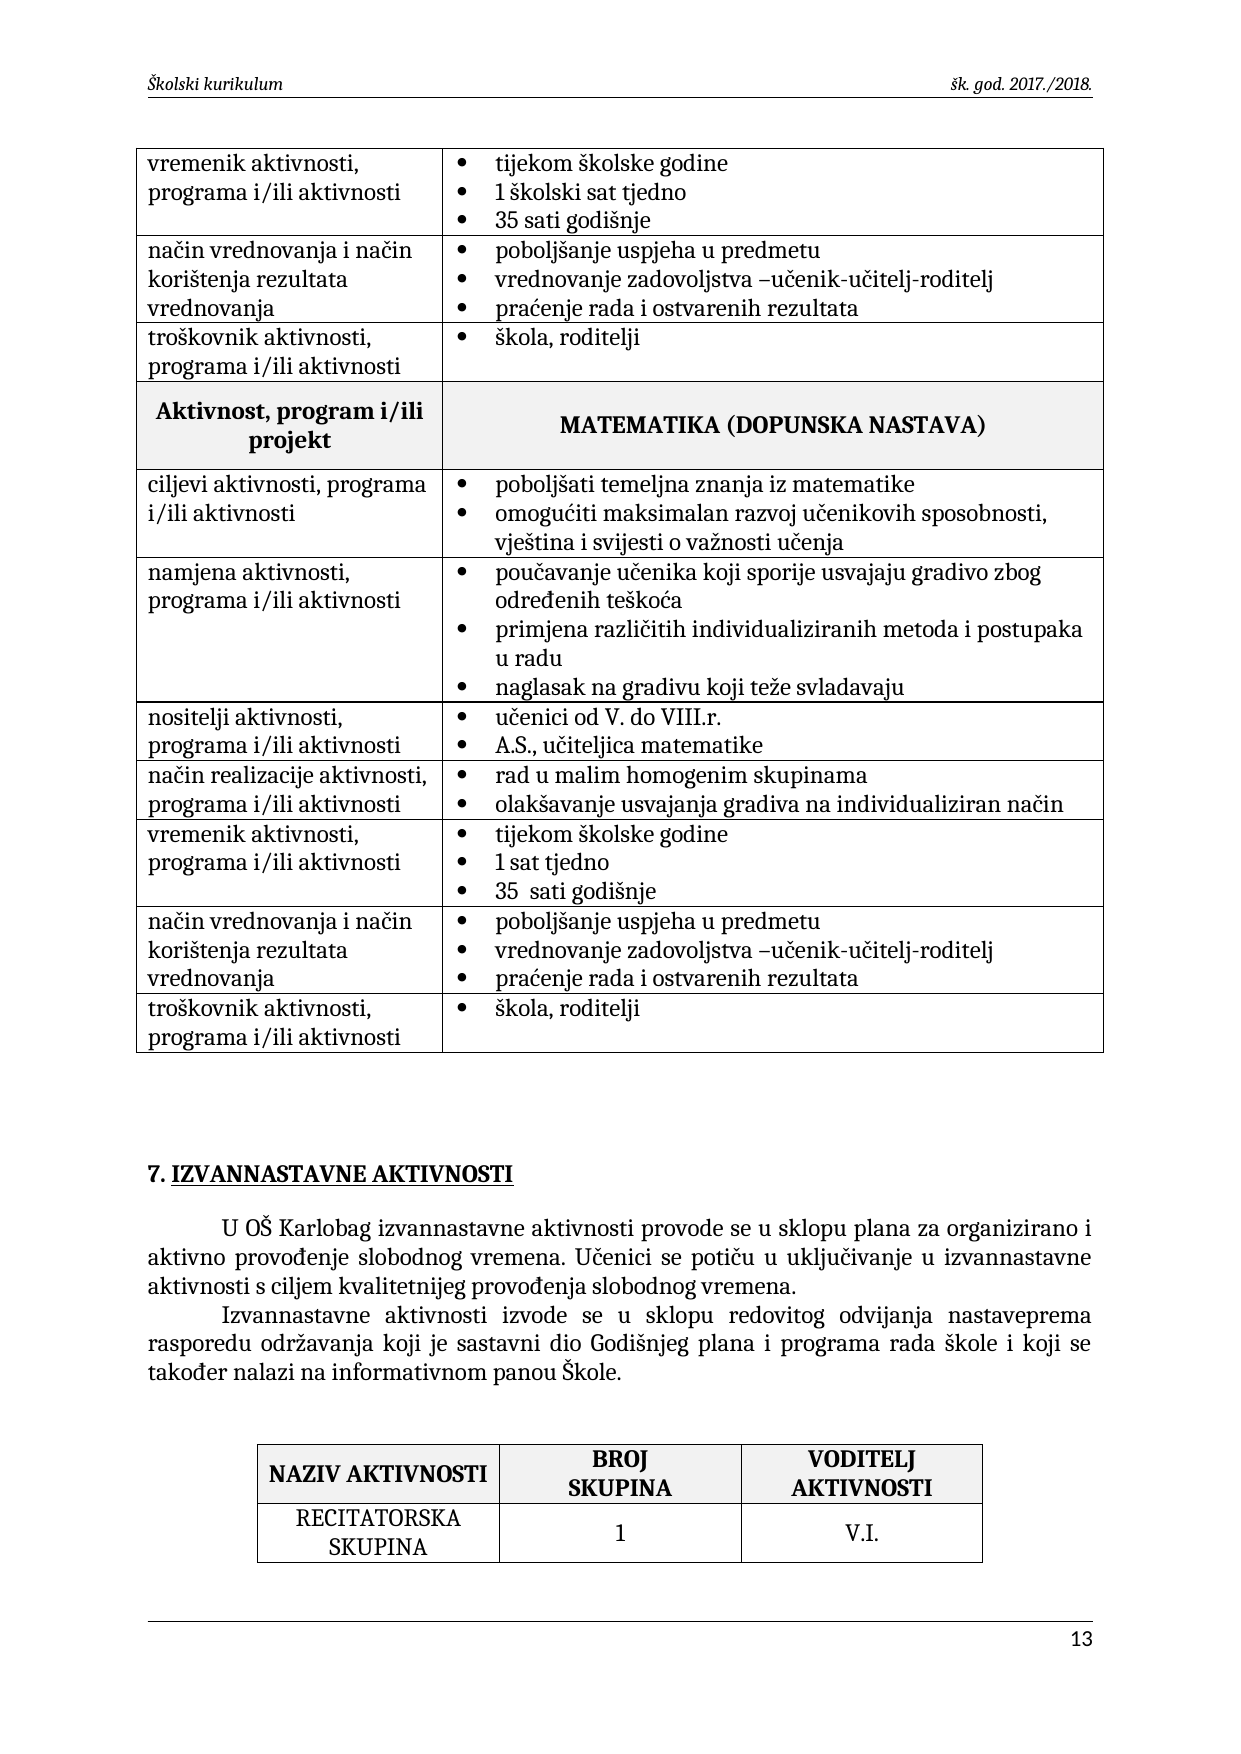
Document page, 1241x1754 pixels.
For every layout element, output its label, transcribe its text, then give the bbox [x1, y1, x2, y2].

table_cell troškovnik aktivnosti, programa i/ili aktivnosti [137, 994, 442, 1052]
table_cell poboljšanje uspjeha u predmetu vrednovanje zadovoljstva –učenik-učitelj-roditelj praćenje rada i ostvarenih rezultata [443, 236, 1103, 322]
table_cell način realizacije aktivnosti, programa i/ili aktivnosti [137, 761, 442, 818]
table_cell poboljšanje uspjeha u predmetu vrednovanje zadovoljstva –učenik-učitelj-roditelj praćenje rada i ostvarenih rezultata [443, 907, 1103, 993]
table_cell 1 [500, 1504, 741, 1562]
table_cell poučavanje učenika koji sporije usvajaju gradivo zbog određenih teškoća primjena različitih individualiziranih metoda i postupaka u radu naglasak na gradivu koji teže svladavaju [443, 558, 1103, 701]
table_cell rad u malim homogenim skupinama olakšavanje usvajanja gradiva na individualiziran način [443, 761, 1103, 818]
table_cell učenici od V. do VIII.r. A.S., učiteljica matematike [443, 703, 1103, 760]
table_cell poboljšati temeljna znanja iz matematike omogućiti maksimalan razvoj učenikovih sposobnosti, vještina i svijesti o važnosti učenja [443, 470, 1103, 557]
table_cell nositelji aktivnosti, programa i/ili aktivnosti [137, 703, 442, 760]
table_cell vremenik aktivnosti, programa i/ili aktivnosti [137, 149, 442, 235]
table_cell način vrednovanja i način korištenja rezultata vrednovanja [137, 236, 442, 322]
table_cell način vrednovanja i način korištenja rezultata vrednovanja [137, 907, 442, 993]
table_cell tijekom školske godine 1 sat tjedno 35 sati godišnje [443, 820, 1103, 906]
text 7. IZVANNASTAVNE AKTIVNOSTI [148, 1160, 1093, 1189]
table_cell V.I. [742, 1504, 982, 1562]
table_cell škola, roditelji [443, 994, 1103, 1052]
table_cell MATEMATIKA (DOPUNSKA NASTAVA) [443, 382, 1103, 469]
table_cell škola, roditelji [443, 323, 1103, 381]
text Izvannastavne aktivnosti izvode se u sklopu redovitog odvijanja nastaveprema rasporedu održavanja koji je sastavni dio Godišnjeg plana i programa rada škole i koji se također nalazi na informativnom panou Škole. [148, 1301, 1093, 1387]
table_cell RECITATORSKA SKUPINA [258, 1504, 499, 1562]
table_header VODITELJ AKTIVNOSTI [742, 1445, 982, 1503]
text U OŠ Karlobag izvannastavne aktivnosti provode se u sklopu plana za organizirano i aktivno provođenje slobodnog vremena. Učenici se potiču u uključivanje u izvannastavne aktivnosti s ciljem kvalitetnijeg provođenja slobodnog vremena. [148, 1214, 1093, 1301]
table_cell Aktivnost, program i/ili projekt [137, 382, 442, 469]
table_header NAZIV AKTIVNOSTI [258, 1445, 499, 1503]
table_cell troškovnik aktivnosti, programa i/ili aktivnosti [137, 323, 442, 381]
table_cell ciljevi aktivnosti, programa i/ili aktivnosti [137, 470, 442, 557]
table_cell tijekom školske godine 1 školski sat tjedno 35 sati godišnje [443, 149, 1103, 235]
table_header BROJ SKUPINA [500, 1445, 741, 1503]
table_cell namjena aktivnosti, programa i/ili aktivnosti [137, 558, 442, 701]
table_cell vremenik aktivnosti, programa i/ili aktivnosti [137, 820, 442, 906]
